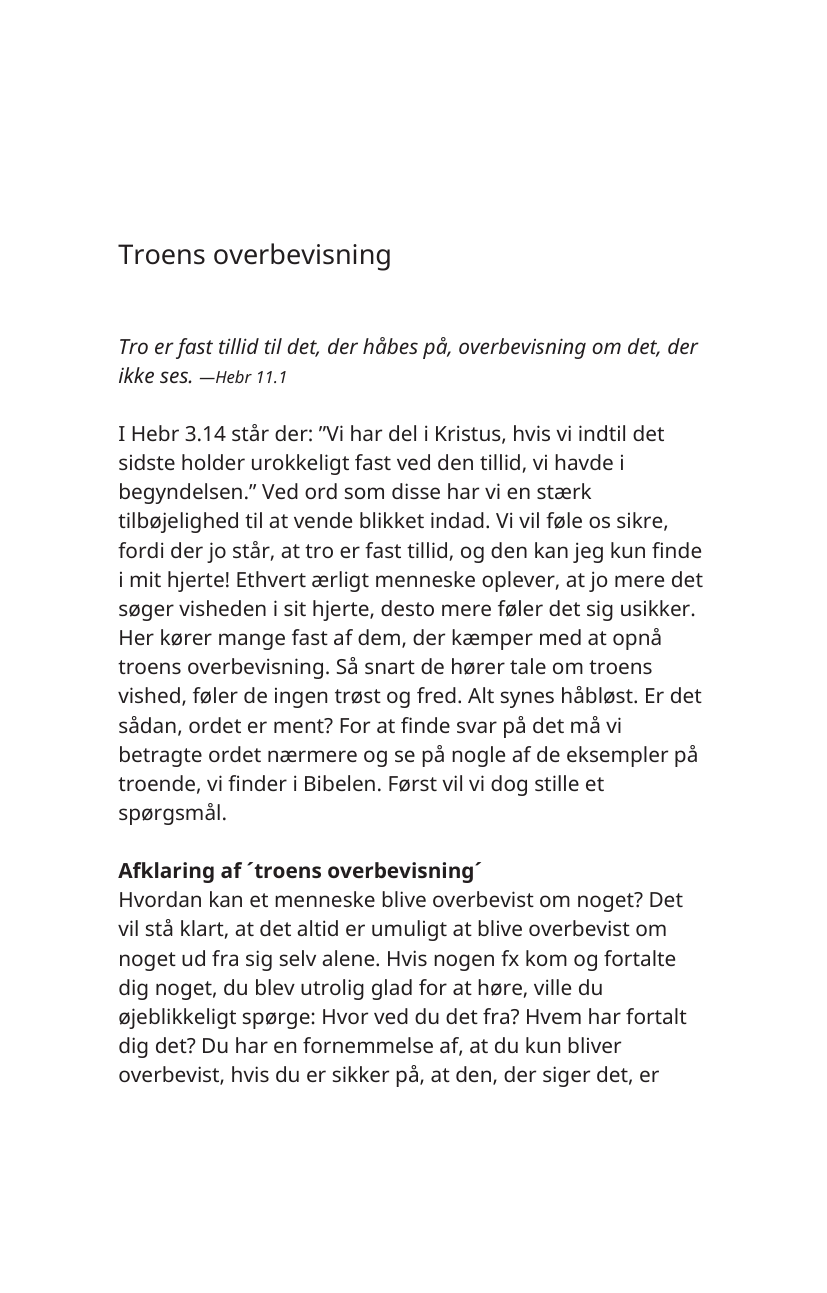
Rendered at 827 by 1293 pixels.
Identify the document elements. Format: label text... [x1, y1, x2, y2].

text Afklaring af ´troens overbevisning´ [118, 856, 709, 885]
subtitle Troens overbevisning [118, 236, 709, 273]
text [118, 885, 709, 1089]
text Tro er fast tillid til det, der håbes på, overbevisning om det, der ikke ses. —. [118, 331, 709, 389]
text I .14 står der: ”Vi har del i Kristus, hvis vi indtil det sidste holder urokkeligt fast ved den tillid, vi havde i begyndelsen.” Ved ord som disse har vi en stærk tilbøjelighed til at vende blikket indad. Vi vil føle os sikre, fordi der jo står, at tro er fast tillid, og den kan jeg kun ﬁnde i mit hjerte! Ethvert ærligt menneske oplever, at jo mere det søger visheden i sit hjerte, desto mere føler det sig usikker. Her kører mange fast af dem, der kæmper med at opnå troens overbevisning. Så snart de hører tale om troens vished, føler de ingen trøst og fred. Alt synes håbløst. Er det sådan, ordet er ment? For at ﬁnde svar på det må vi betragte ordet nærmere og se på nogle af de eksempler på troende, vi ﬁnder i Bibelen. Først vil vi dog stille et spørgsmål. [118, 418, 709, 827]
